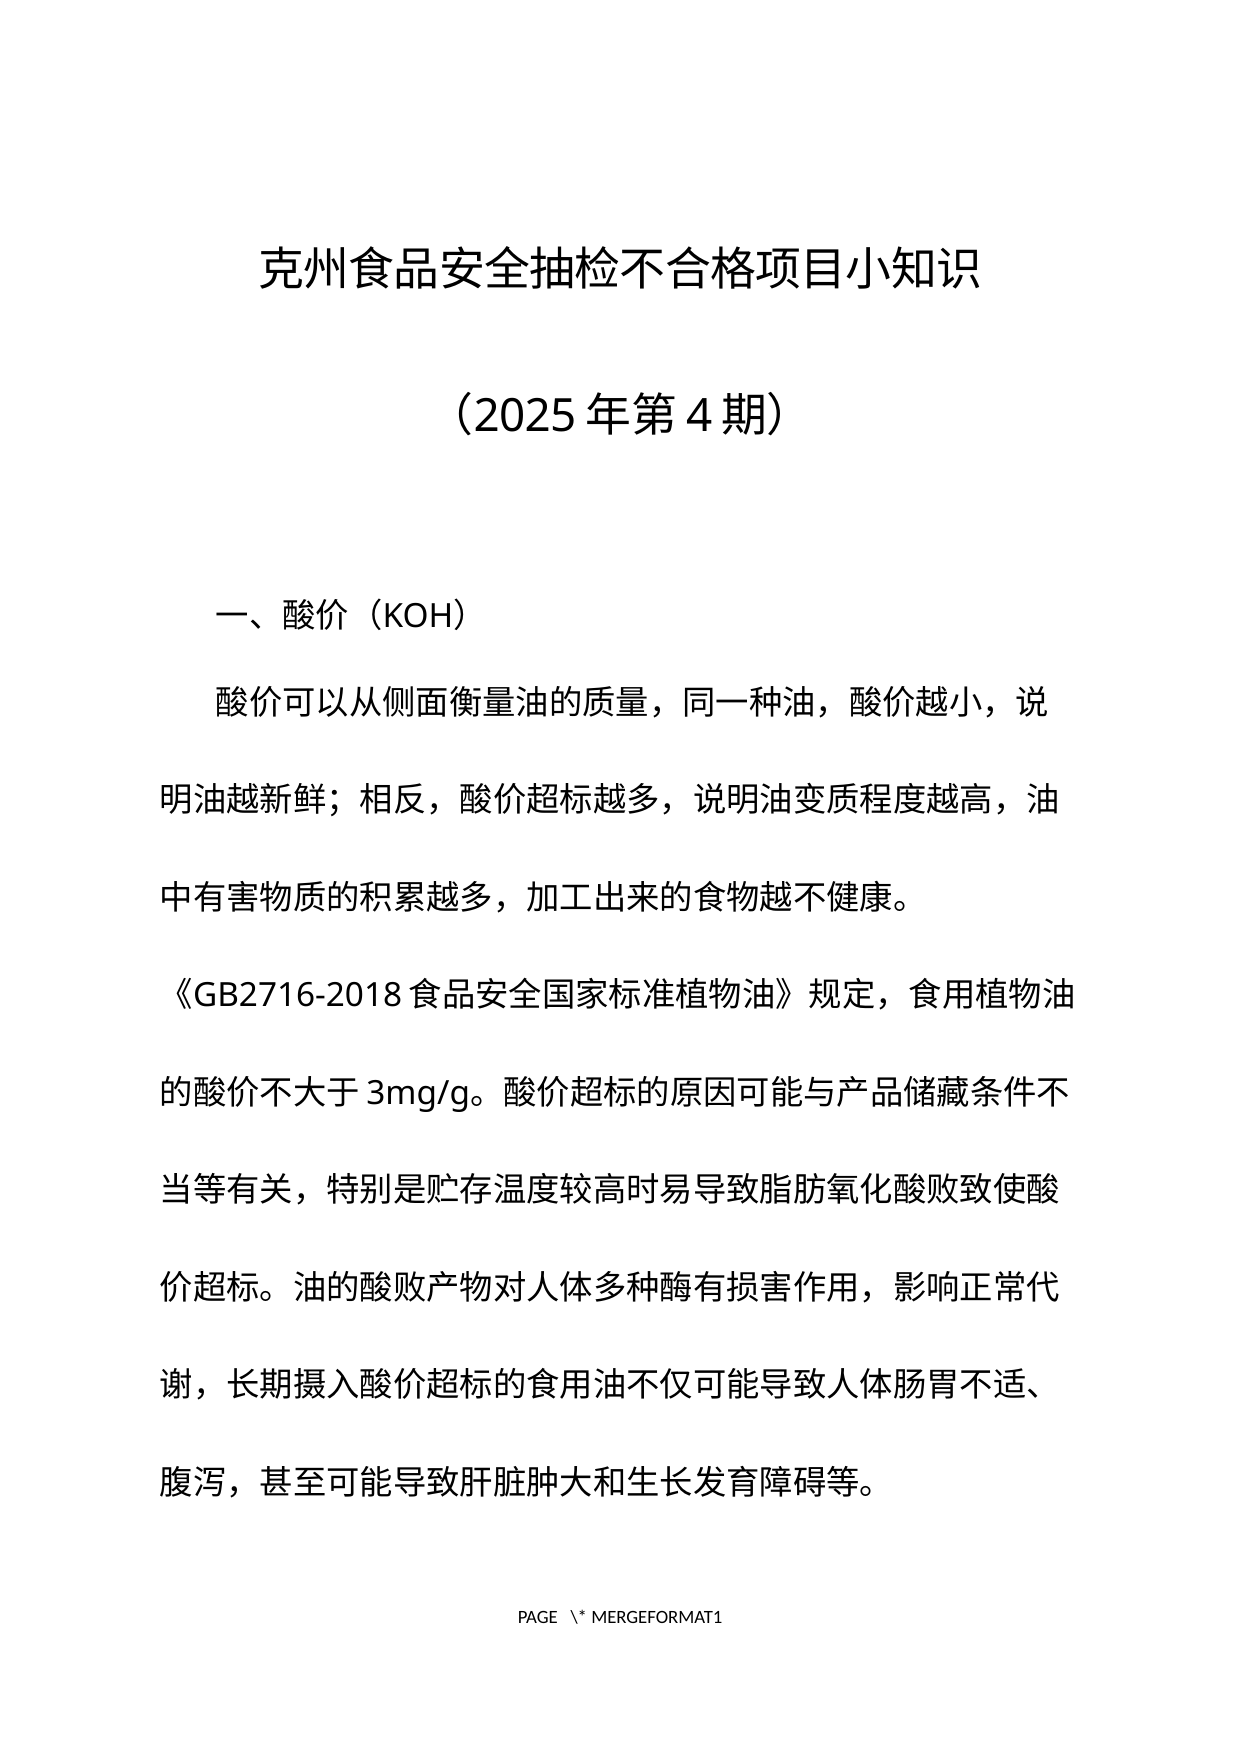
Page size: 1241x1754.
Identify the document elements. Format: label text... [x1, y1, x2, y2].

text 一、酸价（KOH） [159, 581, 1081, 646]
text 克州食品安全抽检不合格项目小知识 （2025年第4期） [159, 217, 1081, 460]
text 酸价可以从侧面衡量油的质量，同一种油，酸价越小，说明油越新鲜；相反，酸价超标越多，说明油变质程度越高，油中有害物质的积累越多，加工出来的食物越不健康。《GB2716-2018食品安全国家标准植物油》规定，食用植物油的酸价不大于3mg/g。酸价超标的原因可能与产品储藏条件不当等有关，特别是贮存温度较高时易导致脂肪氧化酸败致使酸价超标。油的酸败产物对人体多种酶有损害作用，影响正常代谢，长期摄入酸价超标的食用油不仅可能导致人体肠胃不适、腹泻，甚至可能导致肝脏肿大和生长发育障碍等。 [159, 667, 1081, 1512]
